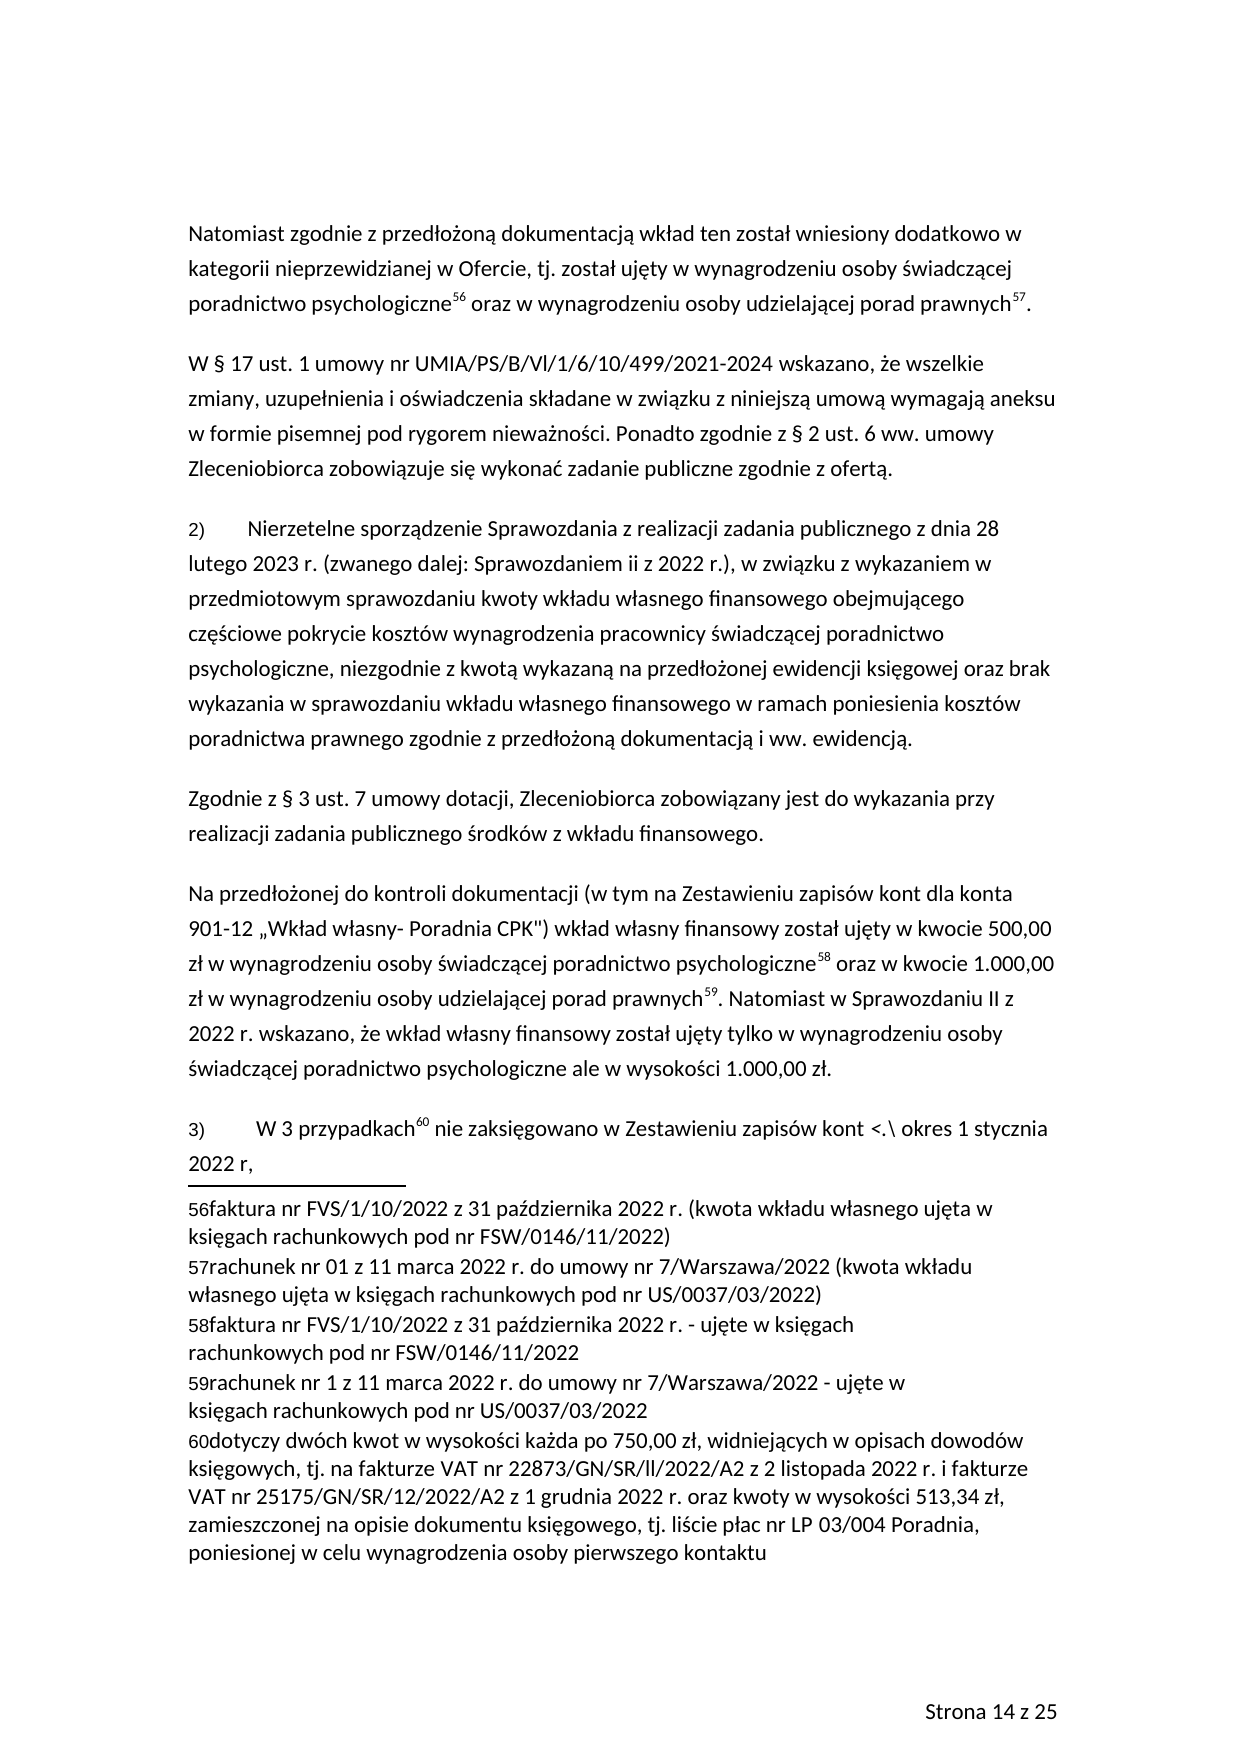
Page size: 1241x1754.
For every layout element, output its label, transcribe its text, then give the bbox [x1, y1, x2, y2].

text W § 17 ust. 1 umowy nr UMIA/PS/B/Vl/1/6/10/499/2021-2024 wskazano, że wszelkie zmiany, uzupełnienia i oświadczenia składane w związku z niniejszą umową wymagają aneksu w formie pisemnej pod rygorem nieważności. Ponadto zgodnie z § 2 ust. 6 ww. umowy Zleceniobiorca zobowiązuje się wykonać zadanie publiczne zgodnie z ofertą. [188, 349, 1057, 482]
text Zgodnie z § 3 ust. 7 umowy dotacji, Zleceniobiorca zobowiązany jest do wykazania przy realizacji zadania publicznego środków z wkładu finansowego. [188, 784, 1057, 847]
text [188, 219, 1057, 317]
list W 3 przypadkach nie zaksięgowano w Zestawieniu zapisów kont <.\ okres 1 stycznia 2022 r, [188, 1114, 1057, 1177]
text Na przedłożonej do kontroli dokumentacji (w tym na Zestawieniu zapisów kont dla konta 901-12 „Wkład własny- Poradnia CPK") wkład własny finansowy został ujęty w kwocie 500,00 zł w wynagrodzeniu osoby świadczącej poradnictwo psychologiczne oraz w kwocie 1.000,00 zł w wynagrodzeniu osoby udzielającej porad prawnych. Natomiast w Sprawozdaniu II z 2022 r. wskazano, że wkład własny finansowy został ujęty tylko w wynagrodzeniu osoby świadczącej poradnictwo psychologiczne ale w wysokości 1.000,00 zł. [188, 879, 1057, 1082]
list Nierzetelne sporządzenie Sprawozdania z realizacji zadania publicznego z dnia 28 lutego 2023 r. (zwanego dalej: Sprawozdaniem ii z 2022 r.), w związku z wykazaniem w przedmiotowym sprawozdaniu kwoty wkładu własnego finansowego obejmującego częściowe pokrycie kosztów wynagrodzenia pracownicy świadczącej poradnictwo psychologiczne, niezgodnie z kwotą wykazaną na przedłożonej ewidencji księgowej oraz brak wykazania w sprawozdaniu wkładu własnego finansowego w ramach poniesienia kosztów poradnictwa prawnego zgodnie z przedłożoną dokumentacją i ww. ewidencją. [188, 514, 1057, 752]
